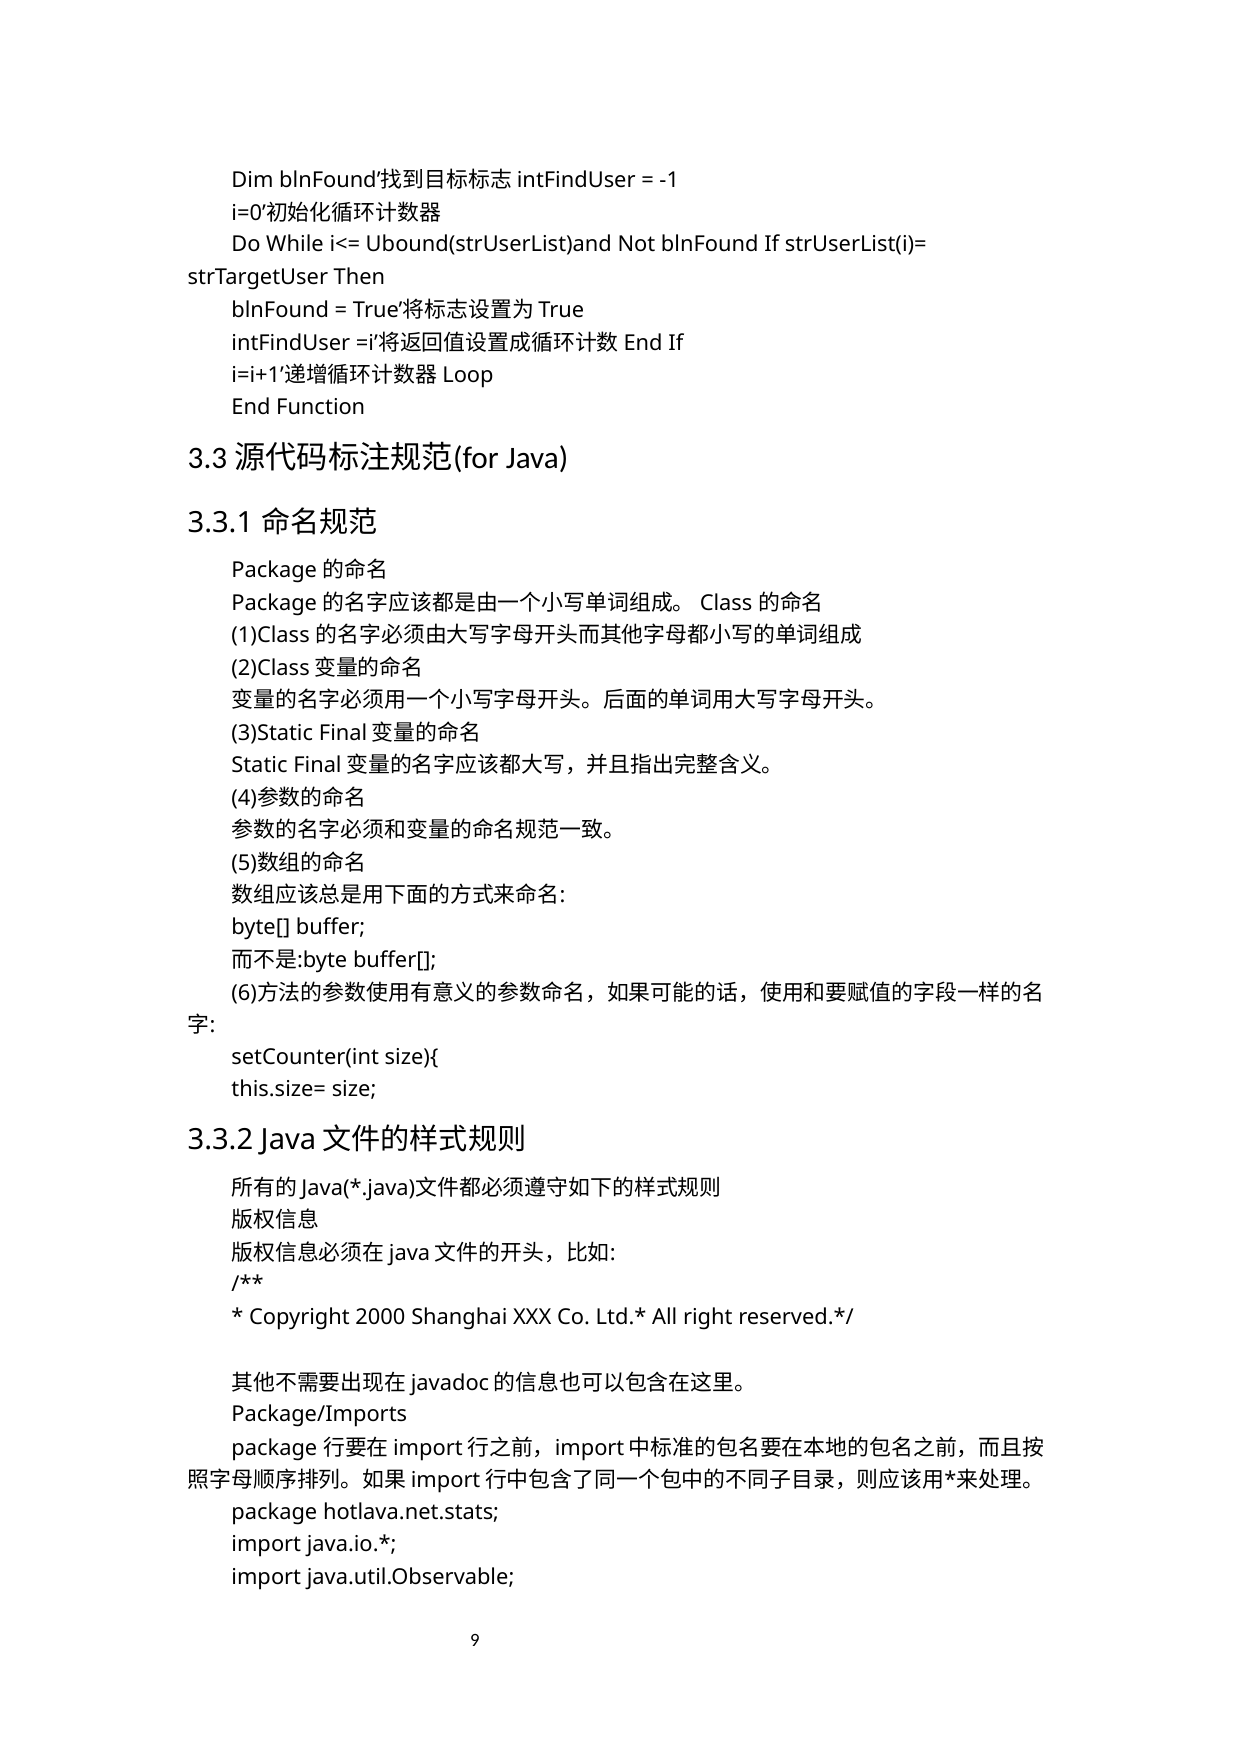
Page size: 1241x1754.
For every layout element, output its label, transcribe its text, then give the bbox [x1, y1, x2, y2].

text 3.3.2 Java文件的样式规则 [187, 1104, 1053, 1169]
text package 行要在import行之前，import中标准的包名要在本地的包名之前，而且按照字母顺序排列。如果import行中包含了同一个包中的不同子目录，则应该用*来处理。 [187, 1429, 1053, 1494]
text Static Final变量的名字应该都大写，并且指出完整含义。 [187, 747, 1053, 779]
text (6)方法的参数使用有意义的参数命名，如果可能的话，使用和要赋值的字段一样的名字: [187, 974, 1053, 1039]
text this.size= size; [187, 1072, 1053, 1104]
text 其他不需要出现在javadoc的信息也可以包含在这里。 [187, 1364, 1053, 1397]
text (4)参数的命名 [187, 779, 1053, 812]
text Package/Imports [187, 1397, 1053, 1429]
text (2)Class变量的命名 [187, 649, 1053, 682]
text i=i+1’递增循环计数器 Loop [187, 357, 1053, 389]
text * Copyright 2000 Shanghai XXX Co. Ltd.* All right reserved.*/ [187, 1299, 1053, 1332]
text 3.3.1 命名规范 [187, 487, 1053, 552]
text 版权信息 [187, 1202, 1053, 1234]
text import java.io.*; [187, 1527, 1053, 1559]
text (5)数组的命名 [187, 844, 1053, 877]
text setCounter(int size){ [187, 1039, 1053, 1072]
text import java.util.Observable; [187, 1559, 1053, 1592]
text 数组应该总是用下面的方式来命名: [187, 877, 1053, 909]
text 版权信息必须在java文件的开头，比如: [187, 1234, 1053, 1267]
text Package 的名字应该都是由一个小写单词组成。 Class 的命名 [187, 584, 1053, 617]
text /** [187, 1267, 1053, 1299]
text (3)Static Final变量的命名 [187, 714, 1053, 747]
text package hotlava.net.stats; [187, 1494, 1053, 1527]
text blnFound = True’将标志设置为True [187, 292, 1053, 324]
text intFindUser =i’将返回值设置成循环计数 End If [187, 324, 1053, 357]
text Do While i<= Ubound(strUserList)and Not blnFound If strUserList(i)= strTargetUser Then [187, 227, 1053, 292]
text 3.3 源代码标注规范(for Java) [187, 422, 1053, 487]
text End Function [187, 389, 1053, 422]
text 而不是:byte buffer[]; [187, 942, 1053, 974]
text i=0’初始化循环计数器 [187, 194, 1053, 227]
text Package 的命名 [187, 552, 1053, 584]
text (1)Class 的名字必须由大写字母开头而其他字母都小写的单词组成 [187, 617, 1053, 649]
text byte[] buffer; [187, 909, 1053, 942]
text 参数的名字必须和变量的命名规范一致。 [187, 812, 1053, 844]
text 所有的Java(*.java)文件都必须遵守如下的样式规则 [187, 1169, 1053, 1202]
text Dim blnFound’找到目标标志 intFindUser = -1 [187, 162, 1053, 194]
text 变量的名字必须用一个小写字母开头。后面的单词用大写字母开头。 [187, 682, 1053, 714]
